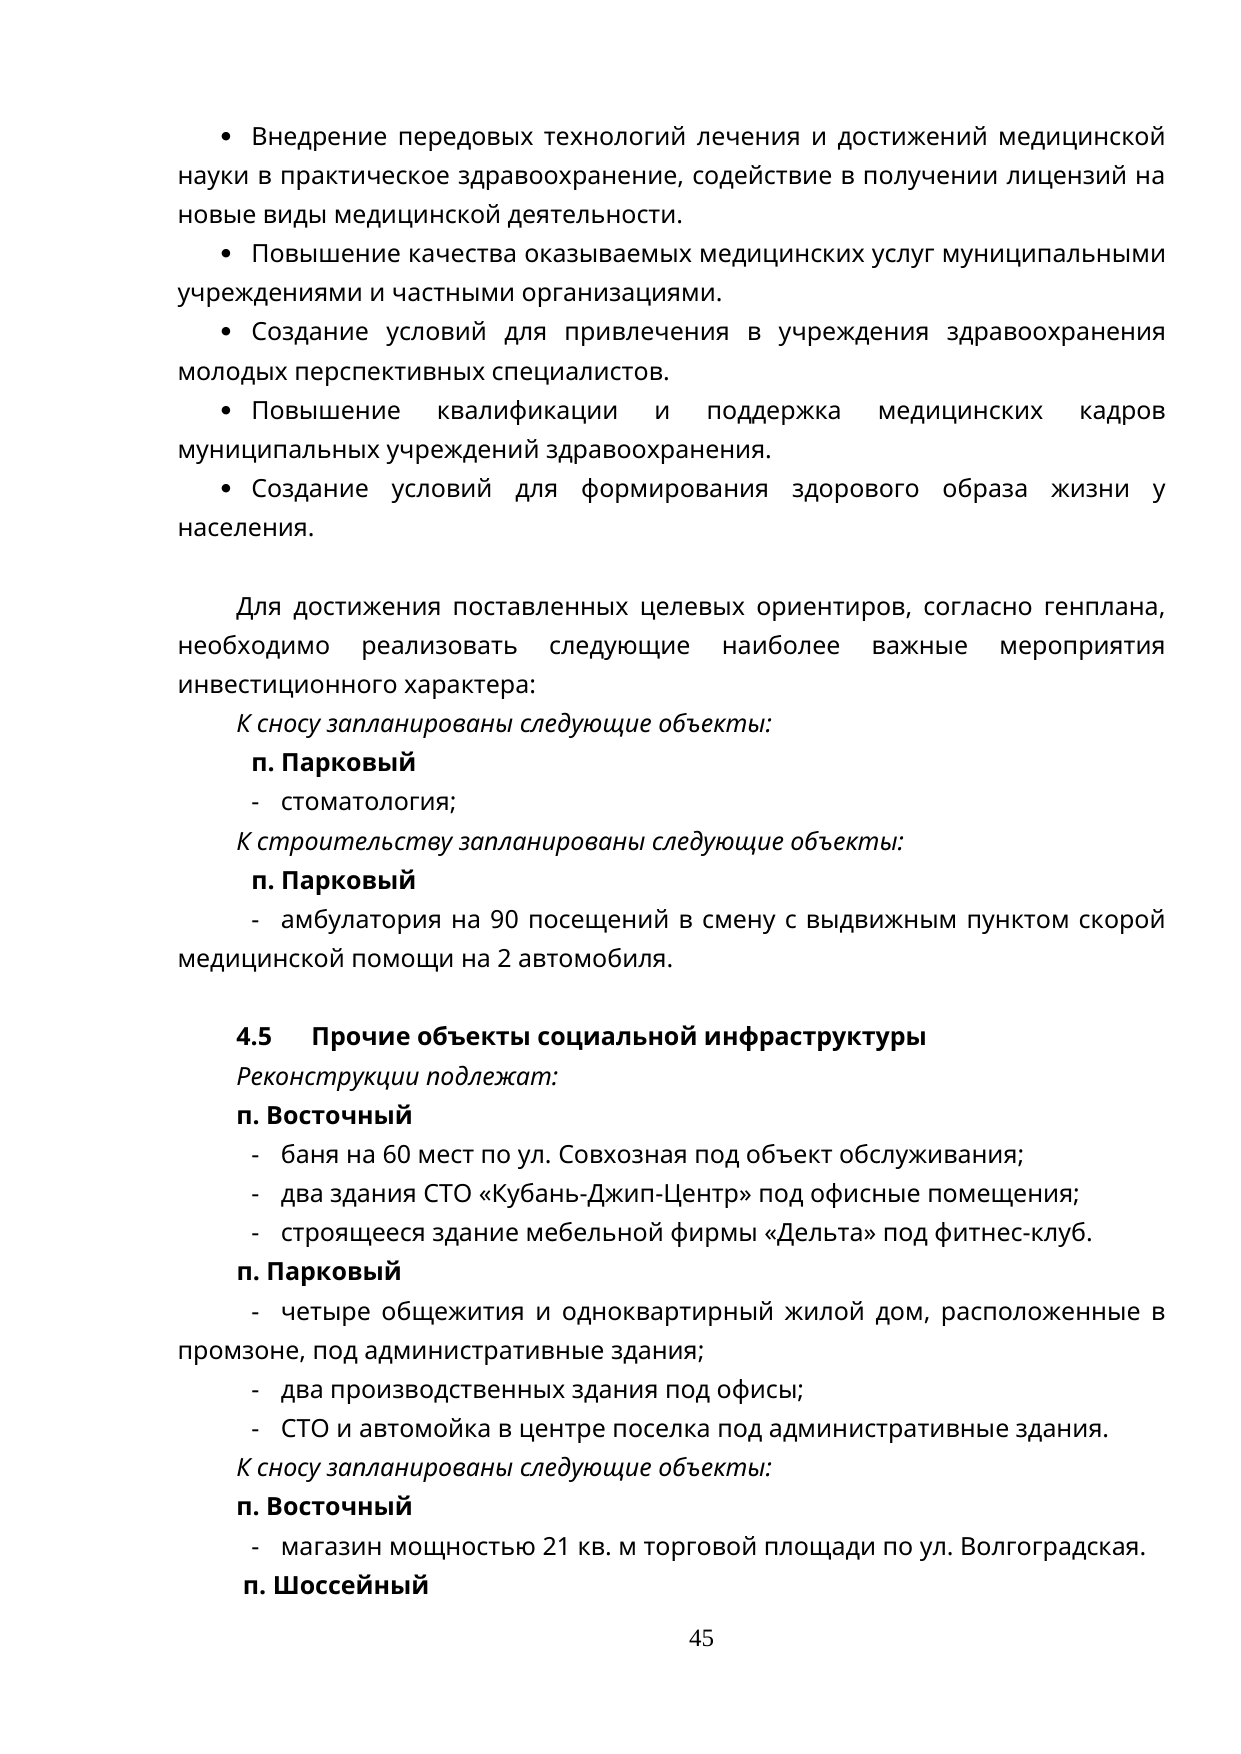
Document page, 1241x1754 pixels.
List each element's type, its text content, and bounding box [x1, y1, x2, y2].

list баня на 60 мест по ул. Совхозная под объект обслуживания; [177, 1136, 1167, 1171]
list СТО и автомойка в центре поселка под административные здания. [177, 1411, 1167, 1445]
list Создание условий для формирования здорового образа жизни у населения. [177, 471, 1167, 544]
list магазин мощностью 21 кв. м торговой площади по ул. Волгоградская. [251, 1528, 1167, 1562]
list Повышение квалификации и поддержка медицинских кадров муниципальных учреждений здравоохранения. [177, 392, 1167, 466]
subtitle Прочие объекты социальной инфраструктуры [236, 1019, 1167, 1053]
text п. Шоссейный [177, 1567, 1167, 1601]
text Реконструкции подлежат: [177, 1058, 1167, 1092]
list четыре общежития и одноквартирный жилой дом, расположенные в промзоне, под административные здания; [177, 1293, 1167, 1366]
list Повышение качества оказываемых медицинских услуг муниципальными учреждениями и частными организациями. [177, 236, 1167, 309]
text п. Парковый [236, 1254, 1167, 1288]
list два здания СТО «Кубань-Джип-Центр» под офисные помещения; [177, 1176, 1167, 1210]
list стоматология; [251, 784, 1167, 818]
text К строительству запланированы следующие объекты: [177, 823, 1167, 857]
text п. Парковый [251, 745, 1167, 779]
list два производственных здания под офисы; [177, 1371, 1167, 1406]
list Создание условий для привлечения в учреждения здравоохранения молодых перспективных специалистов. [177, 314, 1167, 387]
text К сносу запланированы следующие объекты: [177, 1450, 1167, 1484]
text п. Восточный [177, 1097, 1167, 1131]
list строящееся здание мебельной фирмы «Дельта» под фитнес-клуб. [177, 1215, 1167, 1249]
text п. Восточный [177, 1489, 1167, 1523]
text Для достижения поставленных целевых ориентиров, согласно генплана, необходимо реализовать следующие наиболее важные мероприятия инвестиционного характера: [177, 588, 1167, 701]
text п. Парковый [251, 862, 1167, 896]
text К сносу запланированы следующие объекты: [177, 706, 1167, 740]
list Внедрение передовых технологий лечения и достижений медицинской науки в практическое здравоохранение, содействие в получении лицензий на новые виды медицинской деятельности. [177, 118, 1167, 231]
list амбулатория на 90 посещений в смену с выдвижным пунктом скорой медицинской помощи на 2 автомобиля. [177, 901, 1167, 975]
